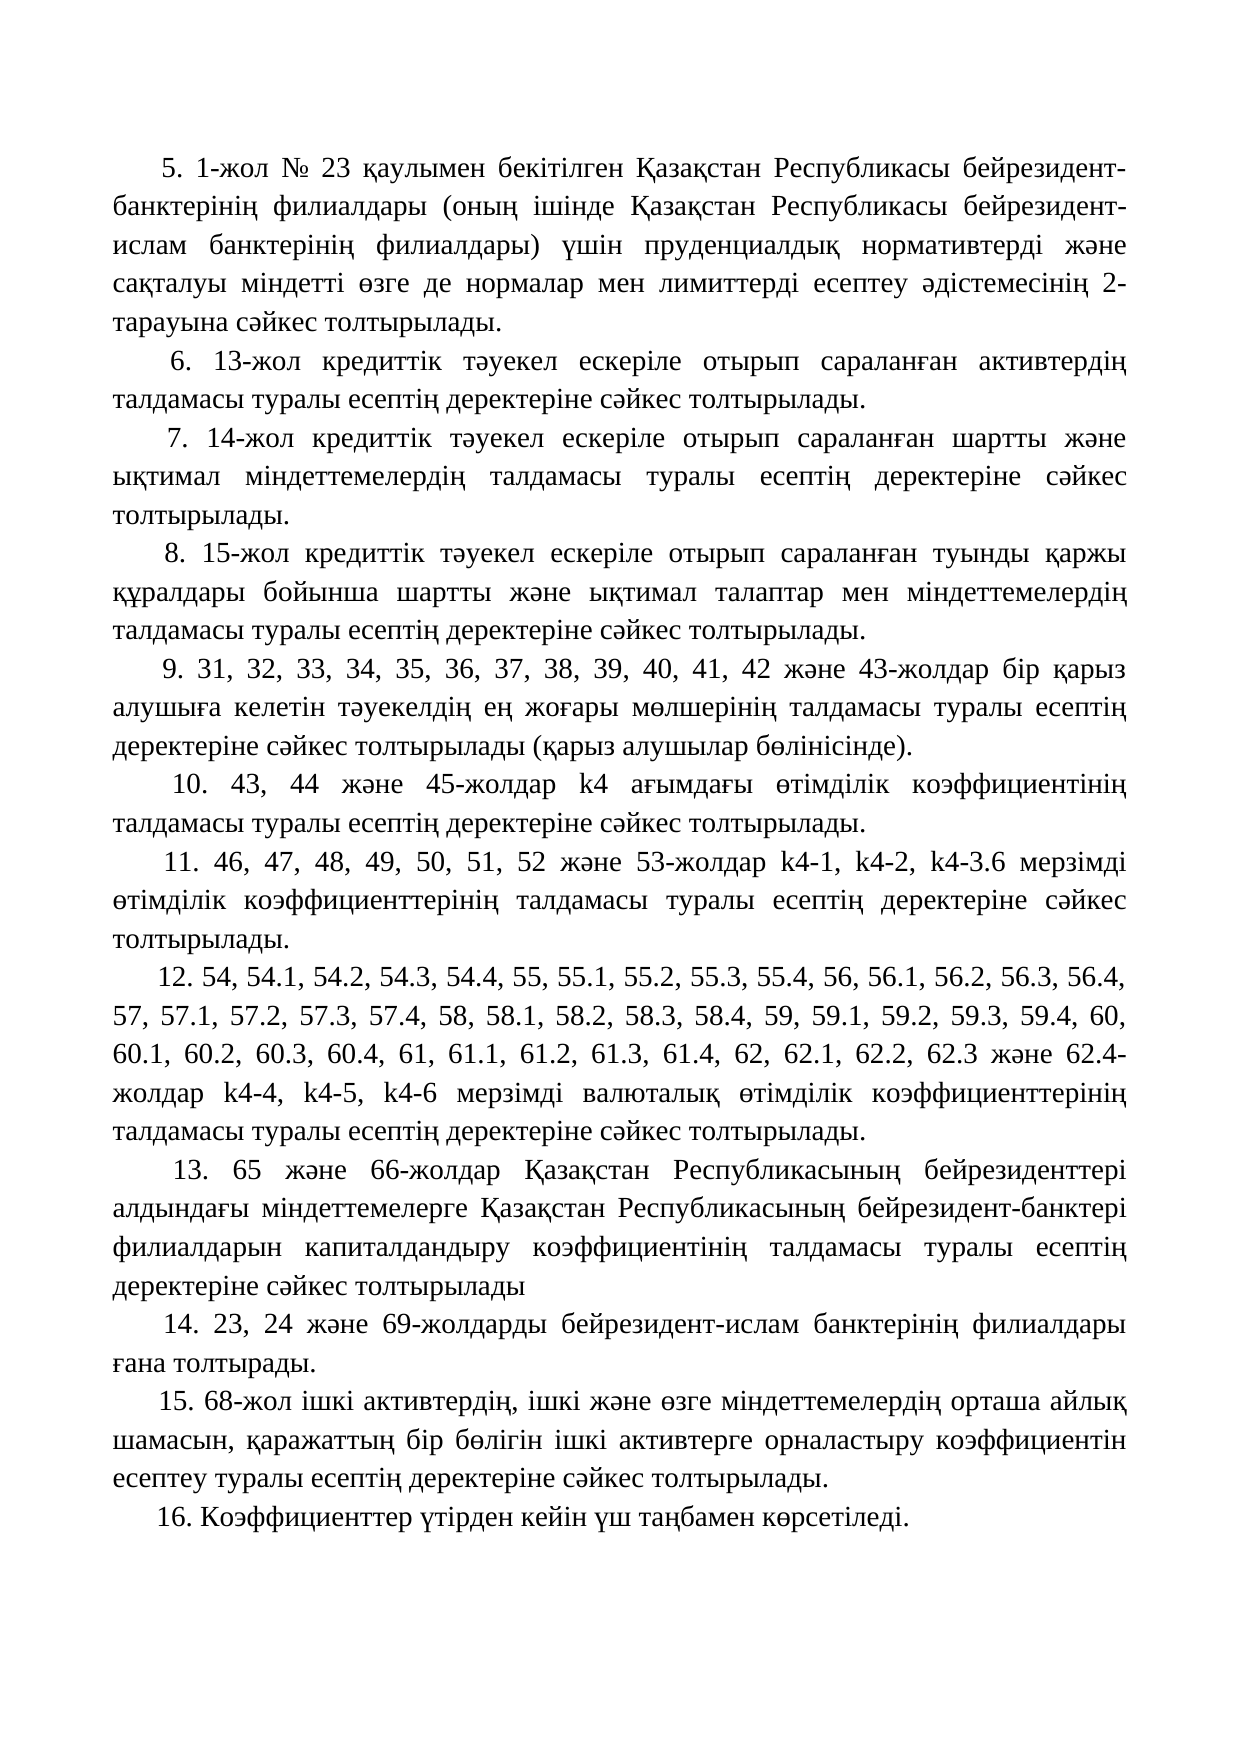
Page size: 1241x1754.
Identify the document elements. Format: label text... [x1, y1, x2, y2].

text 10. 43, 44 және 45-жолдар k4 ағымдағы өтімділік коэффициентінің талдамасы туралы есептің деректеріне сәйкес толтырылады. [112, 767, 1128, 839]
text 14. 23, 24 және 69-жолдарды бейрезидент-ислам банктерінің филиалдары ғана толтырады. [112, 1306, 1128, 1378]
text 13. 65 және 66-жолдар Қазақстан Республикасының бейрезиденттері алдындағы міндеттемелерге Қазақстан Республикасының бейрезидент-банктері филиалдарын капиталдандыру коэффициентінің талдамасы туралы есептің деректеріне сәйкес толтырылады [112, 1152, 1128, 1301]
text 15. 68-жол ішкі активтердің, ішкі және өзге міндеттемелердің орташа айлық шамасын, қаражаттың бір бөлігін ішкі активтерге орналастыру коэффициентін есептеу туралы есептің деректеріне сәйкес толтырылады. [112, 1383, 1128, 1494]
text 9. 31, 32, 33, 34, 35, 36, 37, 38, 39, 40, 41, 42 және 43-жолдар бір қарыз алушыға келетін тәуекелдің ең жоғары мөлшерінің талдамасы туралы есептің деректеріне сәйкес толтырылады (қарыз алушылар бөлінісінде). [112, 651, 1128, 762]
text 7. 14-жол кредиттік тәуекел ескеріле отырып сараланған шартты және ықтимал міндеттемелердің талдамасы туралы есептің деректеріне сәйкес толтырылады. [112, 420, 1128, 530]
text 6. 13-жол кредиттік тәуекел ескеріле отырып сараланған активтердің талдамасы туралы есептің деректеріне сәйкес толтырылады. [112, 343, 1128, 415]
text 16. Коэффициенттер үтірден кейін үш таңбамен көрсетіледі. [112, 1499, 1128, 1532]
text 5. 1-жол № 23 қаулымен бекітілген Қазақстан Республикасы бейрезидент-банктерінің филиалдары (оның ішінде Қазақстан Республикасы бейрезидент-ислам банктерінің филиалдары) үшін пруденциалдық нормативтерді және сақталуы міндетті өзге де нормалар мен лимиттерді есептеу әдістемесінің 2-тарауына сәйкес толтырылады. [112, 150, 1128, 338]
text 8. 15-жол кредиттік тәуекел ескеріле отырып сараланған туынды қаржы құралдары бойынша шартты және ықтимал талаптар мен міндеттемелердің талдамасы туралы есептің деректеріне сәйкес толтырылады. [112, 535, 1128, 646]
text 11. 46, 47, 48, 49, 50, 51, 52 және 53-жолдар k4-1, k4-2, k4-3.6 мерзімді өтімділік коэффициенттерінің талдамасы туралы есептің деректеріне сәйкес толтырылады. [112, 844, 1128, 954]
text 12. 54, 54.1, 54.2, 54.3, 54.4, 55, 55.1, 55.2, 55.3, 55.4, 56, 56.1, 56.2, 56.3, 56.4, 57, 57.1, 57.2, 57.3, 57.4, 58, 58.1, 58.2, 58.3, 58.4, 59, 59.1, 59.2, 59.3, 59.4, 60, 60.1, 60.2, 60.3, 60.4, 61, 61.1, 61.2, 61.3, 61.4, 62, 62.1, 62.2, 62.3 және 62.4-жолдар k4-4, k4-5, k4-6 мерзімді валюталық өтімділік коэффициенттерінің талдамасы туралы есептің деректеріне сәйкес толтырылады. [112, 959, 1128, 1147]
